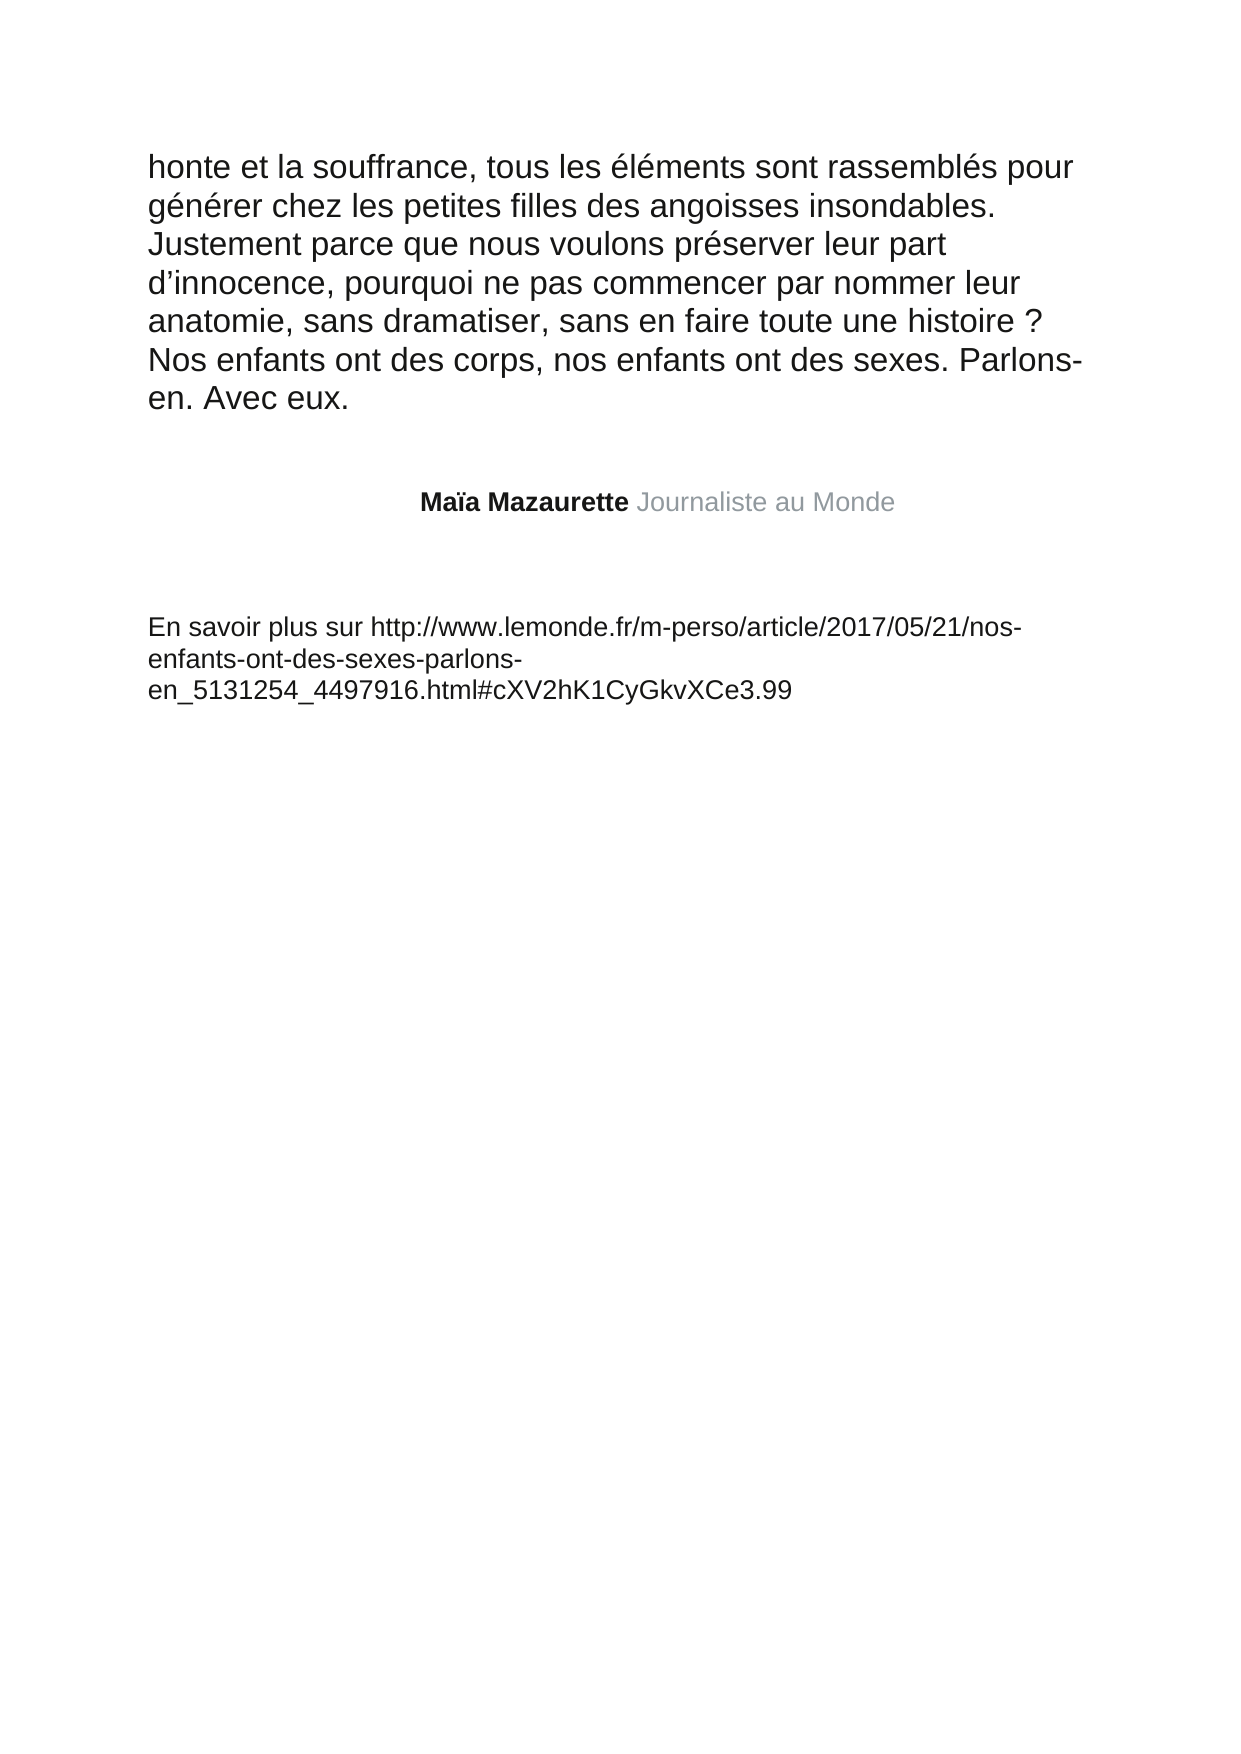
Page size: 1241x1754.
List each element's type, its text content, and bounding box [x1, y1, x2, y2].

text En savoir plus sur http://www.lemonde.fr/m-perso/article/2017/05/21/nos-enfants-ont-des-sexes-parlons-en_5131254_4497916.html#cXV2hK1CyGkvXCe3.99 [148, 611, 1093, 705]
list Maïa Mazaurette Journaliste au Monde [148, 486, 1093, 518]
text Justement parce que nous voulons préserver leur part d’innocence, pourquoi ne pas commencer par nommer leur anatomie, sans dramatiser, sans en faire toute une histoire ? Nos enfants ont des corps, nos enfants ont des sexes. Parlons-en. Avec eux. [148, 224, 1093, 417]
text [148, 148, 1093, 224]
